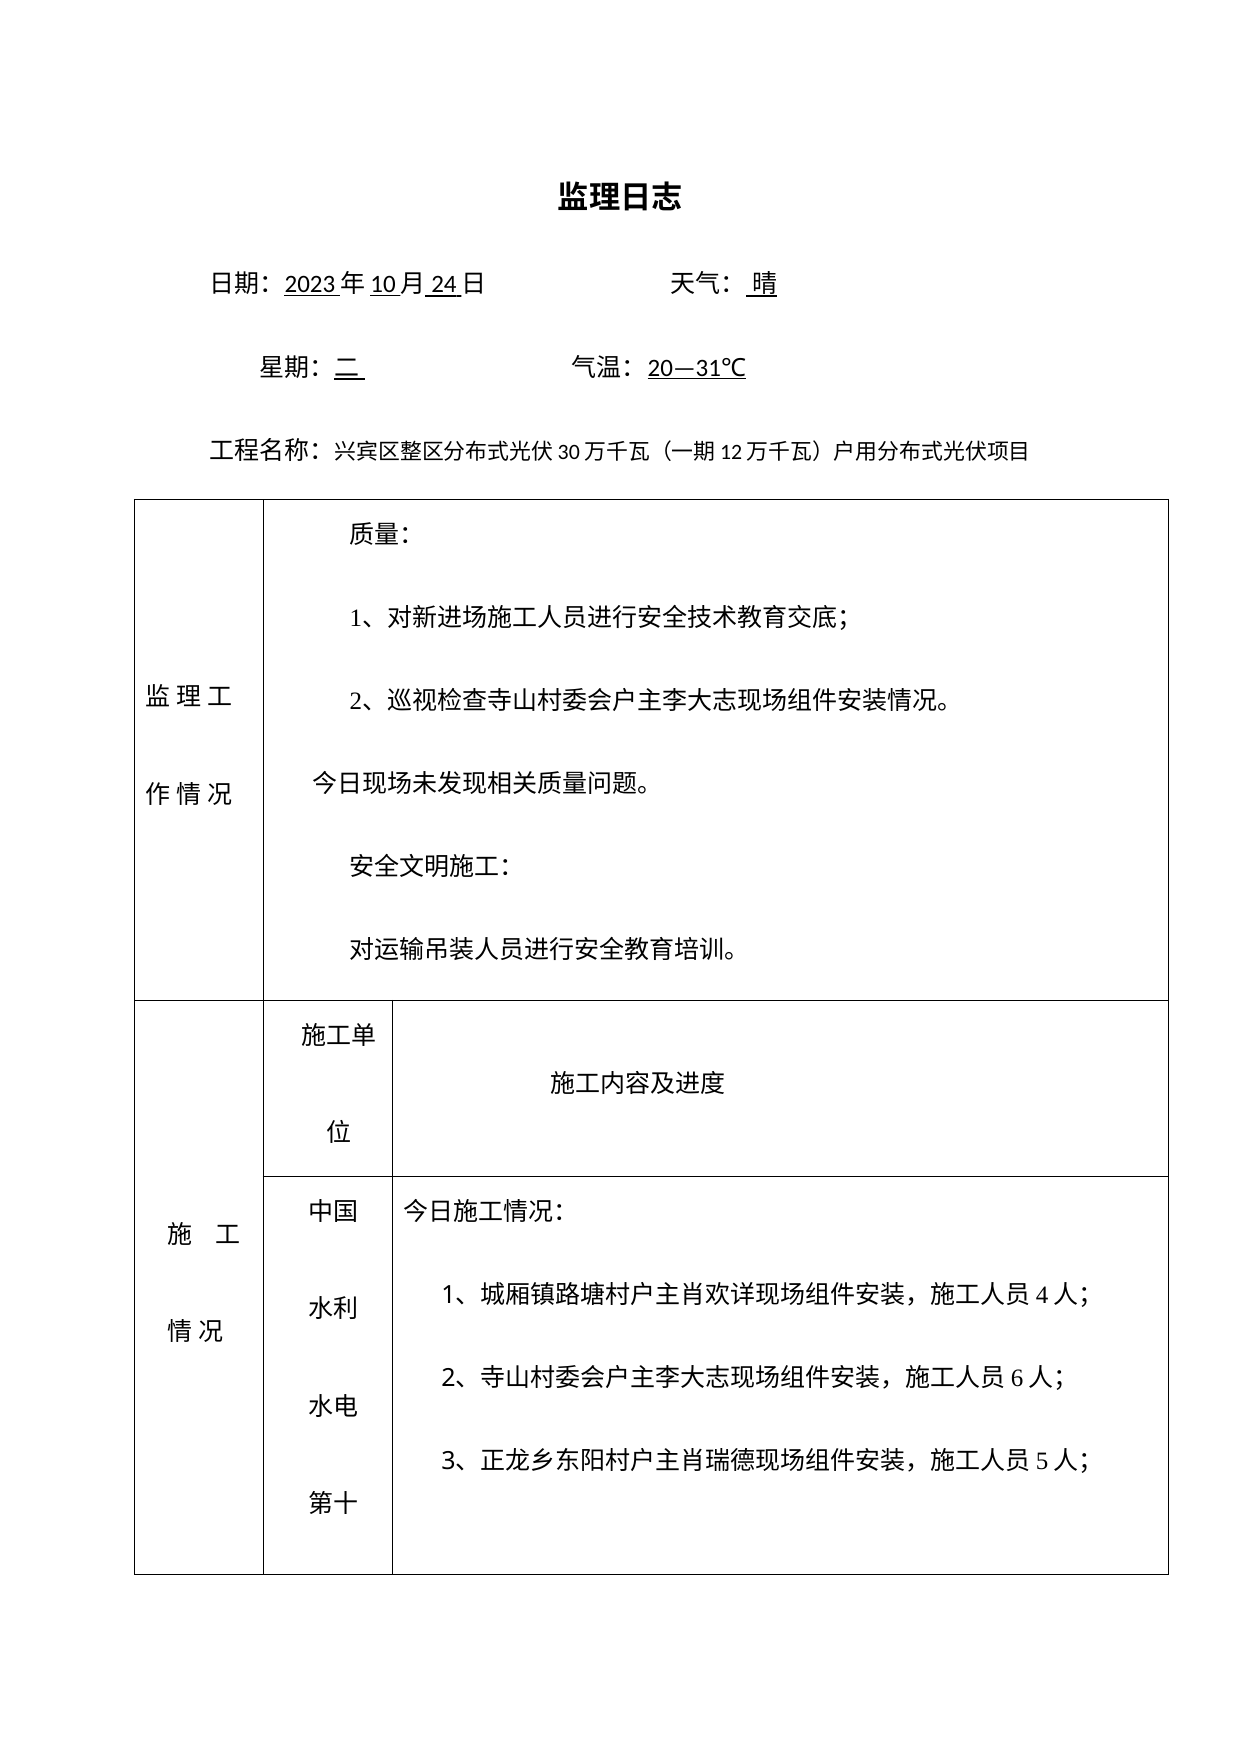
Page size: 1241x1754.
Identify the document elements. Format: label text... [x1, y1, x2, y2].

text 监理日志 [187, 162, 1053, 227]
table_cell 施工内容及进度 [393, 1001, 1168, 1176]
text 工程名称：兴宾区整区分布式光伏30万千瓦（一期12万千瓦）户用分布式光伏项目 [209, 416, 1053, 481]
table_cell 施工单位 [264, 1001, 392, 1176]
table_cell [393, 1177, 1168, 1574]
table_header 监 理 工 作 情 况 [135, 500, 263, 1000]
table_header 质量： 对新进场施工人员进行安全技术教育交底； 巡视检查寺山村委会户主李大志现场组件安装情况。 今日现场未发现相关质量问题。 安全文明施工： 对运输吊装人员进行安全教育培训。 [264, 500, 1168, 1000]
text 星期：二 气温：20—31℃ [209, 333, 1053, 398]
table_cell 施 工 情 况 [135, 1001, 263, 1574]
text 日期：2023年10月 24日 天气： 晴 [209, 249, 1053, 314]
table_cell 中国水利水电第十工程局有限公司 [264, 1177, 392, 1574]
